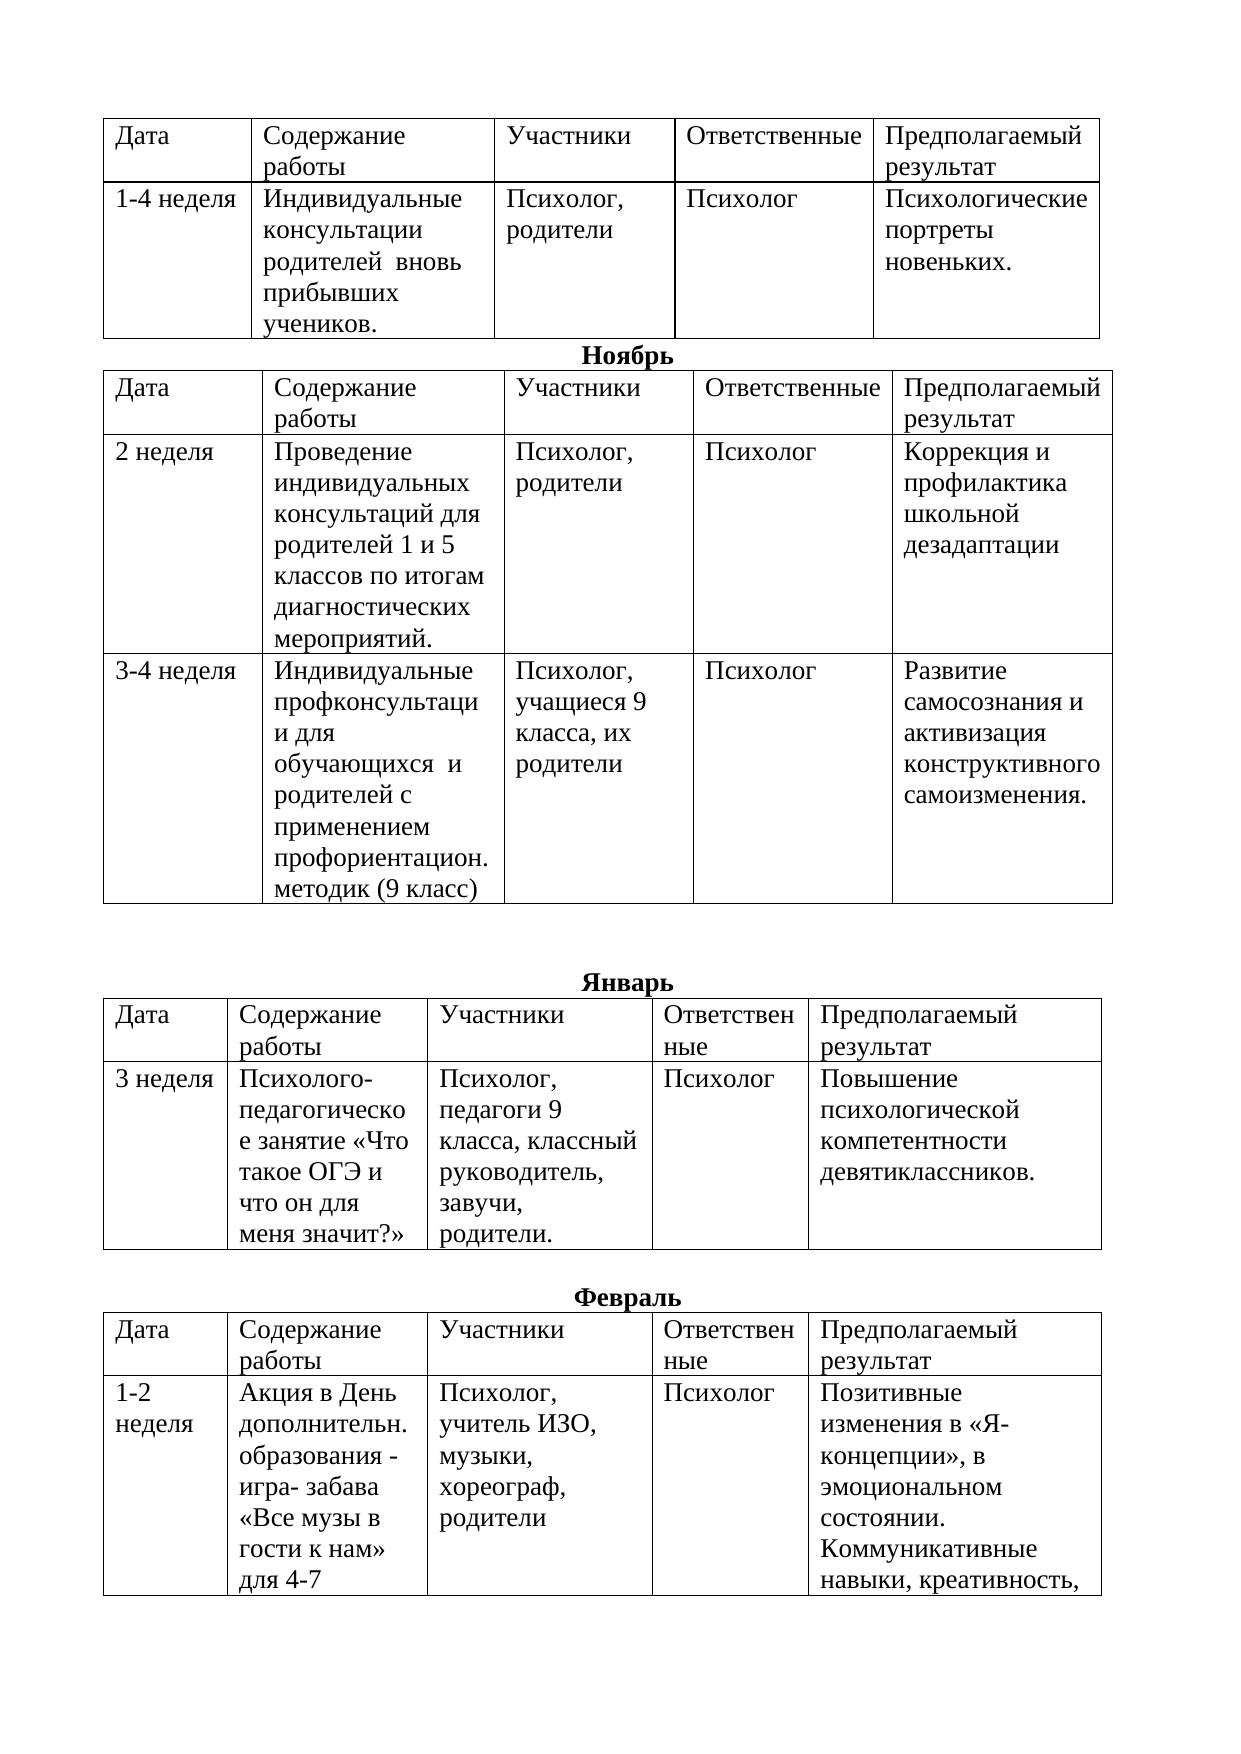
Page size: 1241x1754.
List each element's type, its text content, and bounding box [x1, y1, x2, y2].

table_header Дата [104, 999, 227, 1061]
table_cell Психолого-педагогическое занятие «Что такое ОГЭ и что он для меня значит?» [228, 1062, 427, 1249]
text Февраль [103, 1281, 1152, 1312]
table_cell 3-4 неделя [104, 654, 262, 903]
table_cell Развитие самосознания и активизация конструктивного самоизменения. [893, 654, 1112, 903]
table_cell Психолог, родители [505, 435, 693, 653]
table_cell Психолог, педагоги 9 класса, классный руководитель, завучи, родители. [428, 1062, 652, 1249]
table_cell Психолог, родители [495, 183, 674, 338]
table_cell Психолог [676, 183, 873, 338]
text Ноябрь [103, 339, 1152, 370]
table_cell Психолог, учащиеся 9 класса, их родители [505, 654, 693, 903]
table_cell Коррекция и профилактика школьной дезадаптации [893, 435, 1112, 653]
table_cell Психолог [694, 654, 892, 903]
table_header Предполагаемый результат [809, 1313, 1101, 1375]
table_cell 3 неделя [104, 1062, 227, 1249]
table_header Ответственные [694, 371, 892, 434]
table_cell Психолог [653, 1062, 808, 1249]
table_header Содержание работы [228, 999, 427, 1061]
table_header Участники [505, 371, 693, 434]
table_header Содержание работы [228, 1313, 427, 1375]
table_cell Психолог [653, 1376, 808, 1594]
text Январь [103, 966, 1152, 997]
table_header Ответственные [676, 119, 873, 181]
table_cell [228, 1376, 427, 1594]
table_header Предполагаемый результат [874, 119, 1099, 181]
table_header Участники [428, 1313, 652, 1375]
table_cell 1-4 неделя [104, 183, 251, 338]
table_cell Индивидуальные консультации родителей вновь прибывших учеников. [252, 183, 494, 338]
table_cell 2 неделя [104, 435, 262, 653]
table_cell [809, 1376, 1101, 1594]
table_header Ответственные [653, 999, 808, 1061]
table_header Ответственные [653, 1313, 808, 1375]
table_header Дата [104, 119, 251, 181]
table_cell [428, 1376, 652, 1594]
table_cell Проведение индивидуальных консультаций для родителей 1 и 5 классов по итогам диагностических мероприятий. [263, 435, 504, 653]
table_cell 1-2 неделя [104, 1376, 227, 1594]
table_cell Повышение психологической компетентности девятиклассников. [809, 1062, 1101, 1249]
table_header Предполагаемый результат [809, 999, 1101, 1061]
table_header Предполагаемый результат [893, 371, 1112, 434]
table_cell Психологические портреты новеньких. [874, 183, 1099, 338]
table_cell Индивидуальные профконсультации для обучающихся и родителей с применением профориентацион. методик (9 класс) [263, 654, 504, 903]
table_header Участники [495, 119, 674, 181]
table_header Дата [104, 371, 262, 434]
table_header Содержание работы [263, 371, 504, 434]
table_cell Психолог [694, 435, 892, 653]
table_header Дата [104, 1313, 227, 1375]
table_header Содержание работы [252, 119, 494, 181]
table_header Участники [428, 999, 652, 1061]
